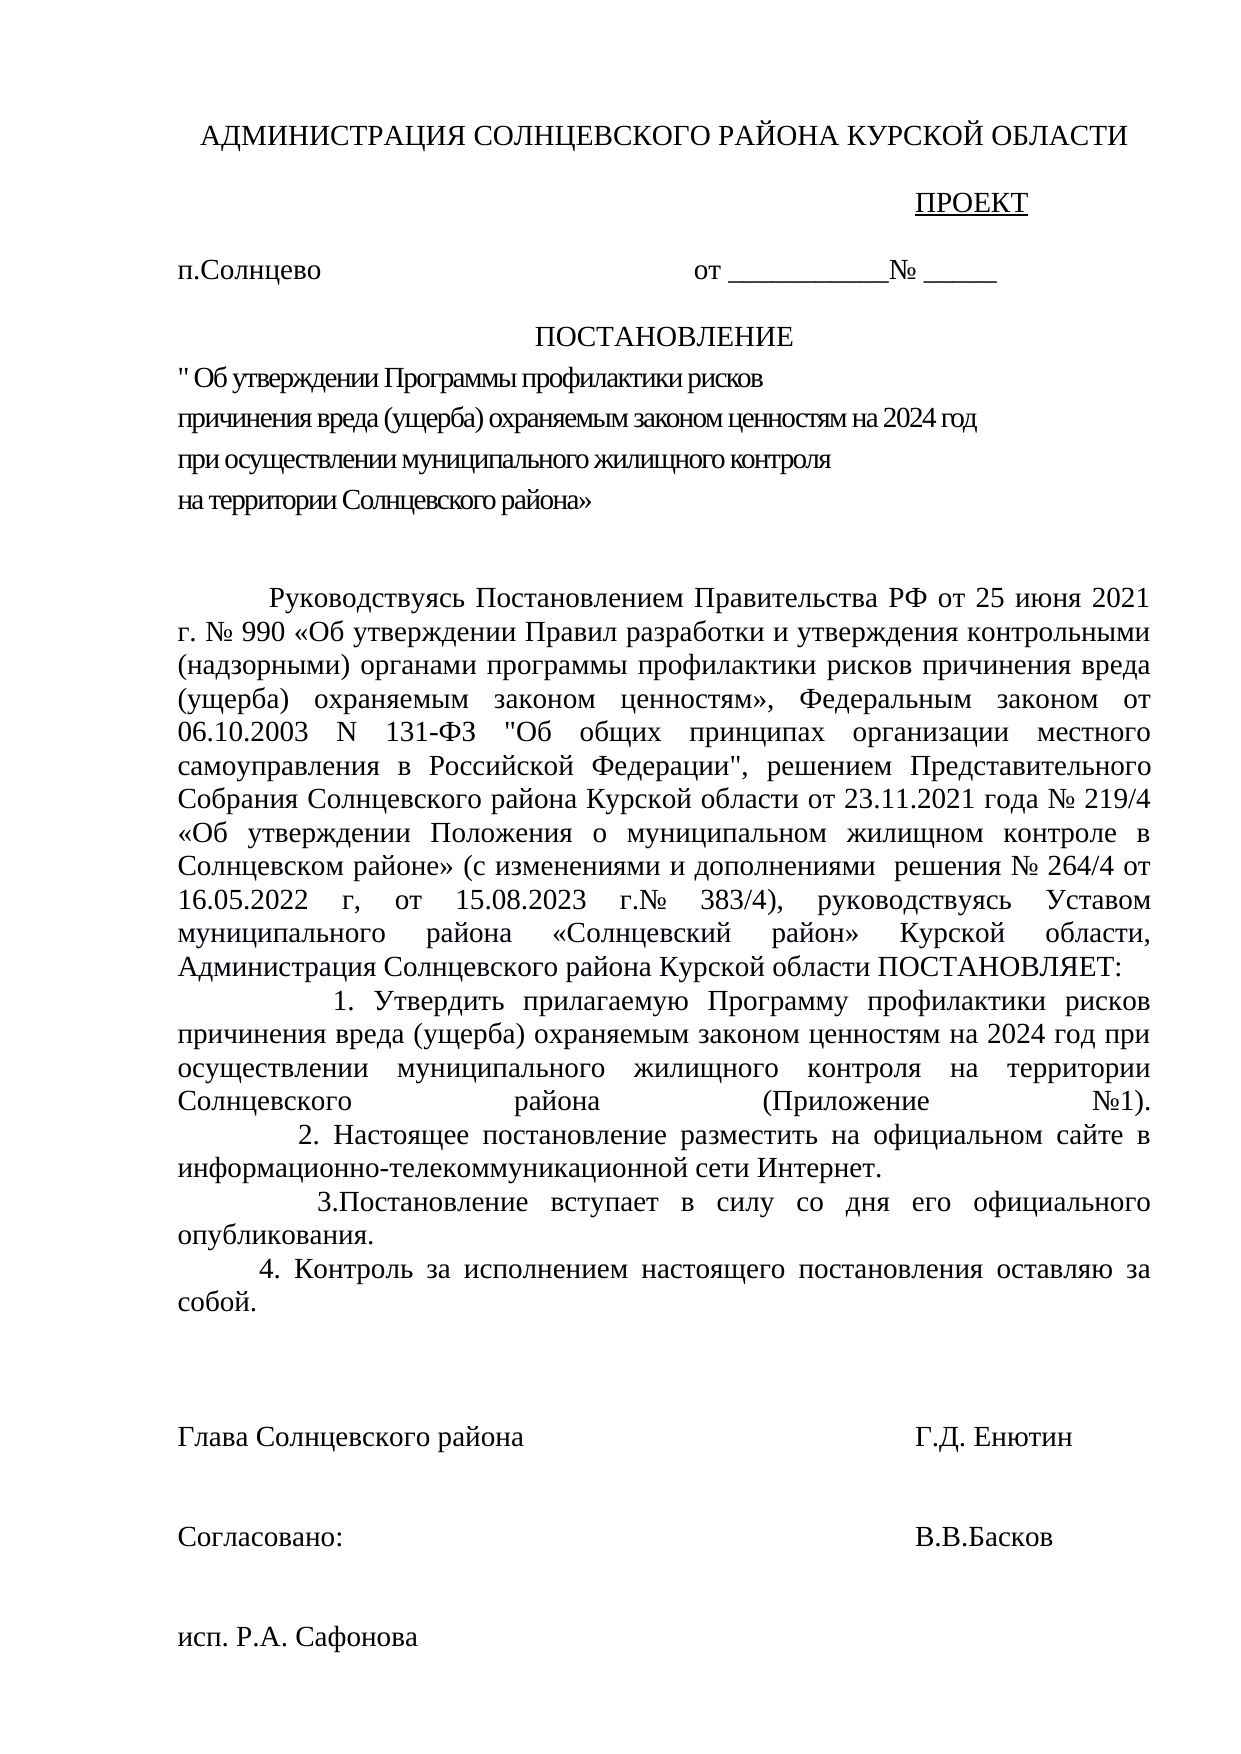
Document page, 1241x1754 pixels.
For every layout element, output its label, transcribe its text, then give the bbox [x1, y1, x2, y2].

text АДМИНИСТРАЦИЯ СОЛНЦЕВСКОГО РАЙОНА КУРСКОЙ ОБЛАСТИ [177, 118, 1152, 152]
text ПРОЕКТ [841, 185, 1152, 219]
text " Об утверждении Программы профилактики рисков причинения вреда (ущерба) охраняемым законом ценностям на 2024 год при осуществлении муниципального жилищного контроля на территории Солнцевского района» [177, 353, 1152, 515]
text исп. Р.А. Сафонова [177, 1619, 1152, 1653]
text 3.Постановление вступает в силу со дня его официального опубликования. [177, 1184, 1152, 1251]
title Руководствуясь Постановлением Правительства РФ от 25 июня 2021 г. № 990 «Об утверждении Правил разработки и утверждения контрольными (надзорными) органами программы профилактики рисков причинения вреда (ущерба) охраняемым законом ценностям», Федеральным законом от 06.10.2003 N 131-ФЗ "Об общих принципах организации местного самоуправления в Российской Федерации", решением Представительного Собрания Солнцевского района Курской области от 23.11.2021 года № 219/4 «Об утверждении Положения о муниципальном жилищном контроле в Солнцевском районе» (с изменениями и дополнениями решения № 264/4 от 16.05.2022 г, от 15.08.2023 г.№ 383/4), руководствуясь Уставом муниципального района «Солнцевский район» Курской области, Администрация Солнцевского района Курской области ПОСТАНОВЛЯЕТ: [177, 580, 1152, 983]
text Глава Солнцевского района Г.Д. Енютин [177, 1419, 1152, 1452]
text п.Солнцево от ___________№ _____ [177, 252, 1152, 286]
text 1. Утвердить прилагаемую Программу профилактики рисков причинения вреда (ущерба) охраняемым законом ценностям на 2024 год при осуществлении муниципального жилищного контроля на территории Солнцевского района (Приложение №1). 2. Настоящее постановление разместить на официальном сайте в информационно-телекоммуникационной сети Интернет. [177, 983, 1152, 1184]
text 4. Контроль за исполнением настоящего постановления оставляю за собой. [177, 1251, 1152, 1318]
text ПОСТАНОВЛЕНИЕ [177, 319, 1152, 353]
text Согласовано: В.В.Басков [177, 1519, 1152, 1553]
